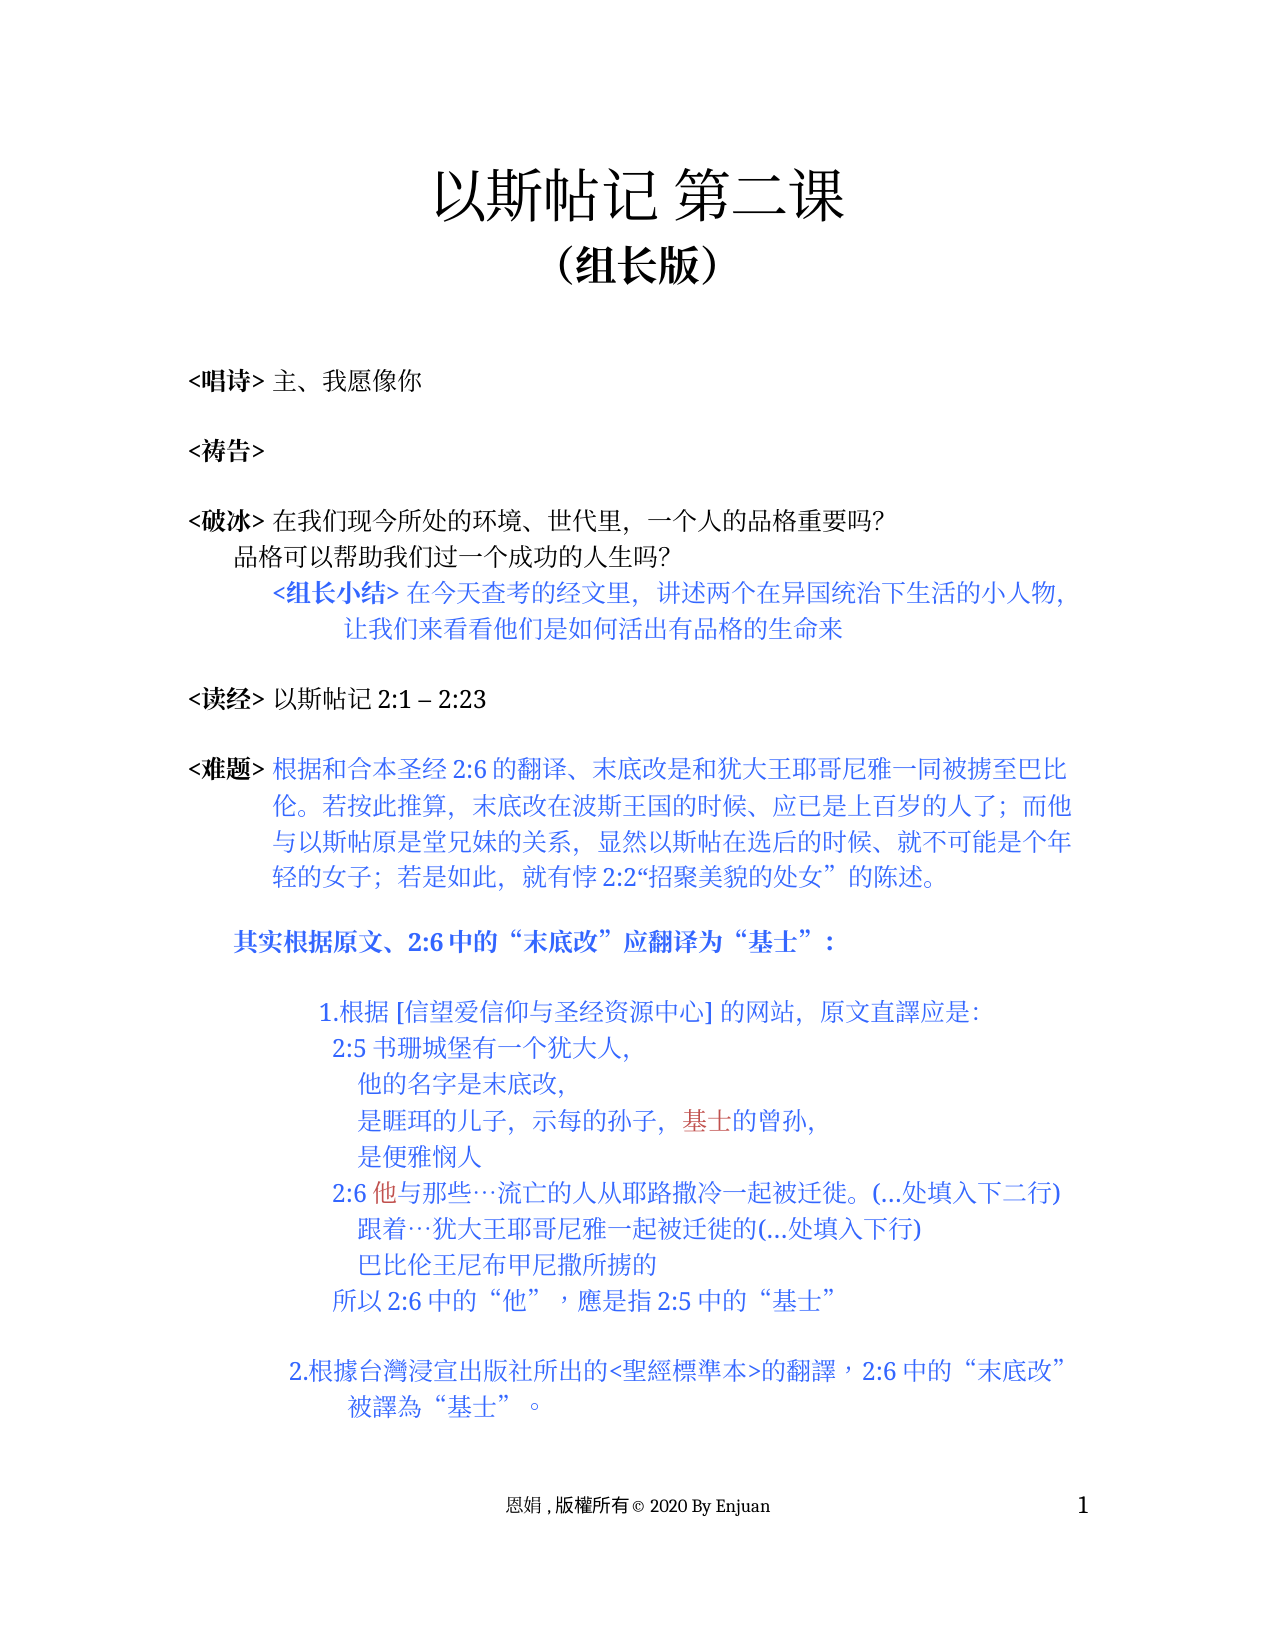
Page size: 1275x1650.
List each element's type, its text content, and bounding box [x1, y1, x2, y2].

text <难题> 根据和合本圣经2:6的翻译、末底改是和犹大王耶哥尼雅一同被掳至巴比伦。若按此推算，末底改在波斯王国的时候、应已是上百岁的人了；而他与以斯帖原是堂兄妹的关系，显然以斯帖在选后的时候、就不可能是个年轻的女子；若是如此，就有悖2:2“招聚美貌的处女”的陈述。 [187, 750, 1087, 894]
text 2:6他与那些…流亡的人从耶路撒冷一起被迁徙。(…处填入下二行) [319, 1173, 1087, 1209]
text 品格可以帮助我们过一个成功的人生吗？ [187, 538, 1087, 574]
text 2:5书珊城堡有一个犹大人， 他的名字是末底改， 是睚珥的儿子，示每的孙子，基士的曾孙， 是便雅悯人 [319, 1029, 1087, 1173]
text 所以2:6中的“他”，應是指2:5中的“基士” [272, 1281, 1087, 1317]
text <祷告> [187, 432, 1087, 468]
text <读经> 以斯帖记2:1 – 2:23 [187, 680, 1087, 716]
text 2.根據台灣浸宣出版社所出的<聖經標準本>的翻譯，2:6中的“末底改”被譯為“基士”。 [262, 1351, 1087, 1423]
text （组长版） [187, 234, 1087, 294]
text <组长小结> 在今天查考的经文里，讲述两个在异国统治下生活的小人物， [272, 574, 1087, 610]
text <唱诗> 主、我愿像你 [187, 362, 1087, 398]
text 1.根据 [信望爱信仰与圣经资源中心] 的网站，原文直譯应是： [319, 993, 1087, 1029]
text <破冰> 在我们现今所处的环境、世代里，一个人的品格重要吗？ [187, 502, 1087, 538]
text 跟着…犹大王耶哥尼雅一起被迁徙的(…处填入下行) [319, 1209, 1087, 1245]
text 让我们来看看他们是如何活出有品格的生命来 [272, 610, 1087, 646]
title 以斯帖记 第二课 [187, 150, 1087, 234]
text 其实根据原文、2:6中的“末底改”应翻译为“基士”： [187, 923, 1087, 959]
text 巴比伦王尼布甲尼撒所掳的 [319, 1245, 1087, 1281]
